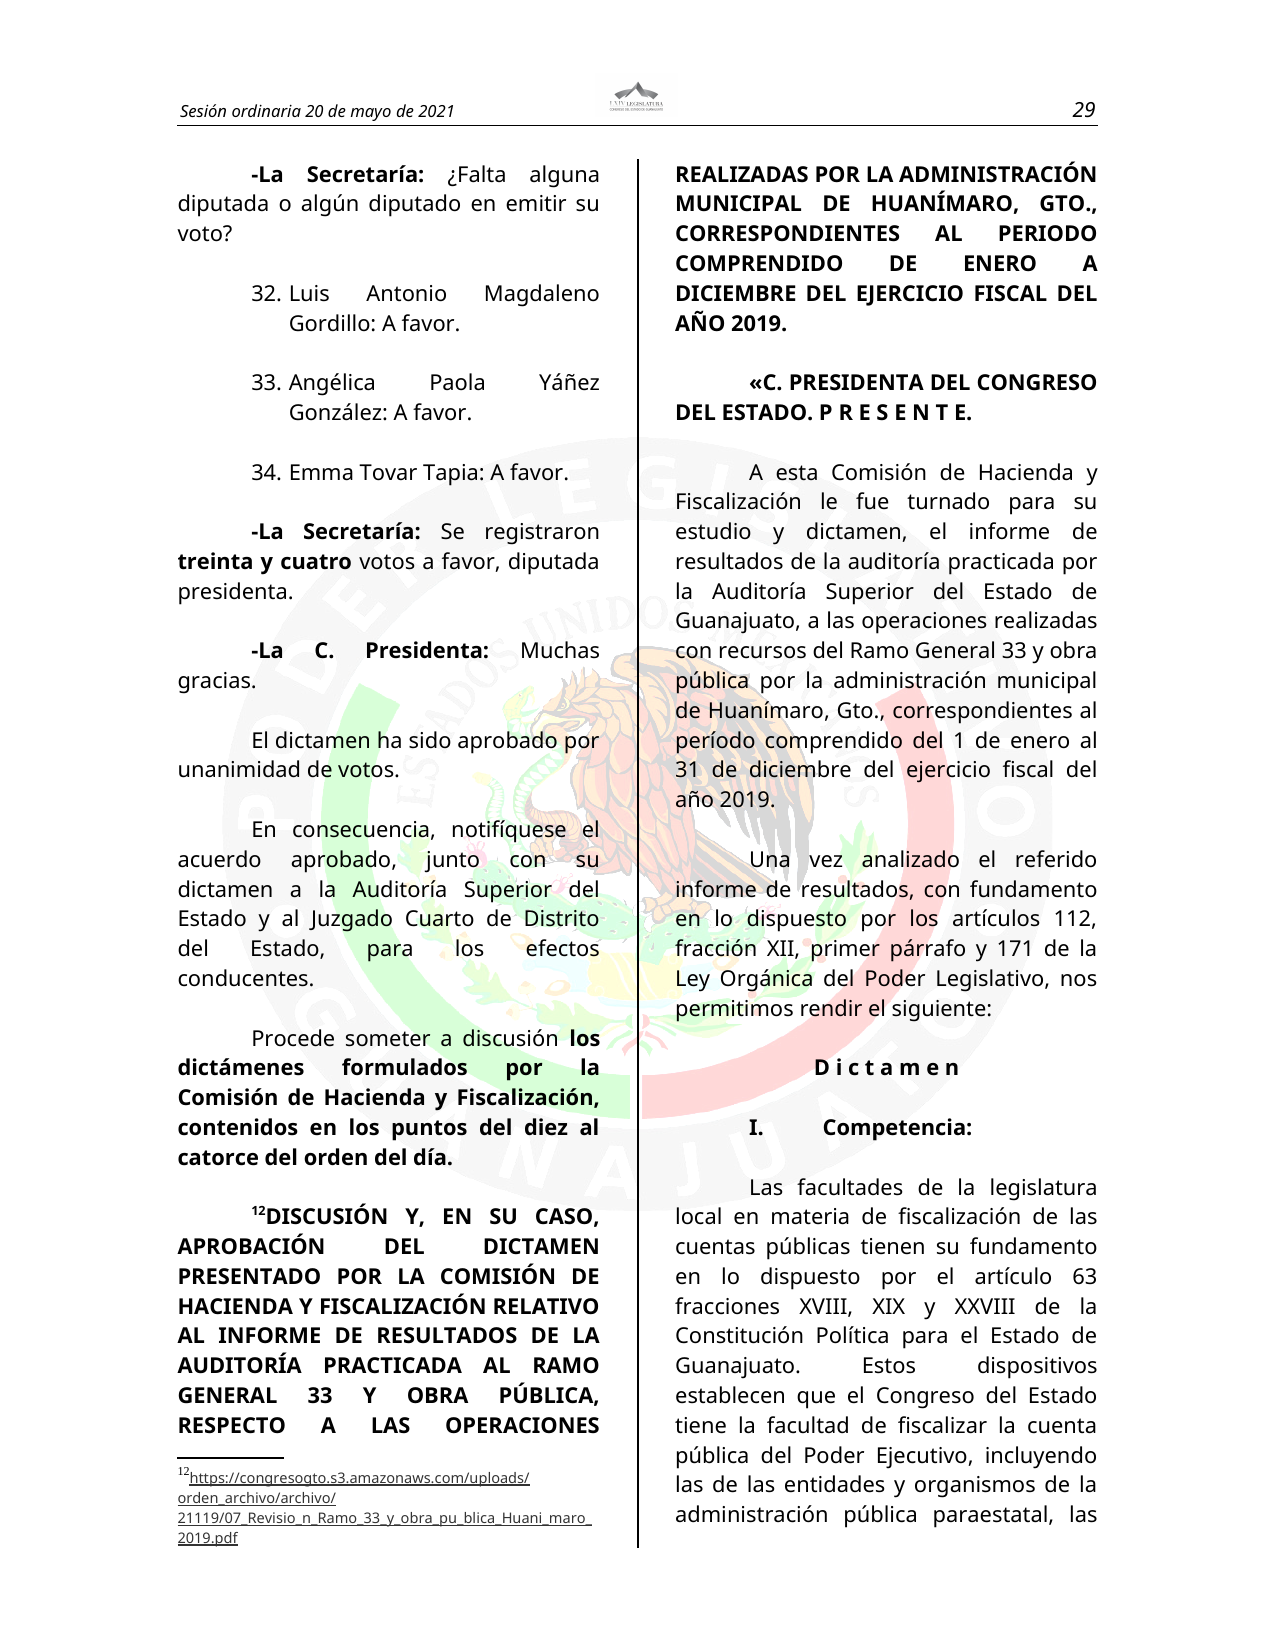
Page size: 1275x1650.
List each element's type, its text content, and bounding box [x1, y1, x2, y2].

text En consecuencia, notifíquese el acuerdo aprobado, junto con su dictamen a la Auditoría Superior del Estado y al Juzgado Cuarto de Distrito del Estado, para los efectos conducentes. [177, 814, 600, 993]
picture [595, 73, 678, 117]
text Una vez analizado el referido informe de resultados, con fundamento en lo dispuesto por los artículos 112, fracción XII, primer párrafo y 171 de la Ley Orgánica del Poder Legislativo, nos permitimos rendir el siguiente: [675, 844, 1098, 1023]
text Procede someter a discusión los dictámenes formulados por la Comisión de Hacienda y Fiscalización, contenidos en los puntos del diez al catorce del orden del día. [177, 1023, 600, 1172]
text A esta Comisión de Hacienda y Fiscalización le fue turnado para su estudio y dictamen, el informe de resultados de la auditoría practicada por la Auditoría Superior del Estado de Guanajuato, a las operaciones realizadas con recursos del Ramo General 33 y obra pública por la administración municipal de Huanímaro, Gto., correspondientes al período comprendido del 1 de enero al 31 de diciembre del ejercicio fiscal del año 2019. [675, 457, 1098, 814]
text El dictamen ha sido aprobado por unanimidad de votos. [177, 725, 600, 784]
text -La Secretaría: Se registraron treinta y cuatro votos a favor, diputada presidenta. [177, 516, 600, 606]
text -La Secretaría: ¿Falta alguna diputada o algún diputado en emitir su voto? [177, 159, 600, 248]
text DISCUSIÓN Y, EN SU CASO, APROBACIÓN DEL DICTAMEN PRESENTADO POR LA COMISIÓN DE HACIENDA Y FISCALIZACIÓN RELATIVO AL INFORME DE RESULTADOS DE LA AUDITORÍA PRACTICADA AL RAMO GENERAL 33 Y OBRA PÚBLICA, RESPECTO A LAS OPERACIONES REALIZADAS POR LA ADMINISTRACIÓN MUNICIPAL DE HUANÍMARO, GTO., CORRESPONDIENTES AL PERIODO COMPRENDIDO DE ENERO A DICIEMBRE DEL EJERCICIO FISCAL DEL AÑO 2019. [177, 1201, 600, 1440]
text I. Competencia: [675, 1112, 1098, 1142]
text DISCUSIÓN Y, EN SU CASO, APROBACIÓN DEL DICTAMEN PRESENTADO POR LA COMISIÓN DE HACIENDA Y FISCALIZACIÓN RELATIVO AL INFORME DE RESULTADOS DE LA AUDITORÍA PRACTICADA AL RAMO GENERAL 33 Y OBRA PÚBLICA, RESPECTO A LAS OPERACIONES REALIZADAS POR LA ADMINISTRACIÓN MUNICIPAL DE HUANÍMARO, GTO., CORRESPONDIENTES AL PERIODO COMPRENDIDO DE ENERO A DICIEMBRE DEL EJERCICIO FISCAL DEL AÑO 2019. [675, 159, 1098, 337]
list Luis Antonio Magdaleno Gordillo: A favor. [251, 278, 600, 337]
list Angélica Paola Yáñez González: A favor. [251, 367, 600, 427]
text D i c t a m e n [675, 1052, 1098, 1082]
text -La C. Presidenta: Muchas gracias. [177, 635, 600, 695]
list Emma Tovar Tapia: A favor. [251, 457, 600, 486]
text «C. PRESIDENTA DEL CONGRESO DEL ESTADO. P R E S E N T E. [675, 367, 1098, 427]
